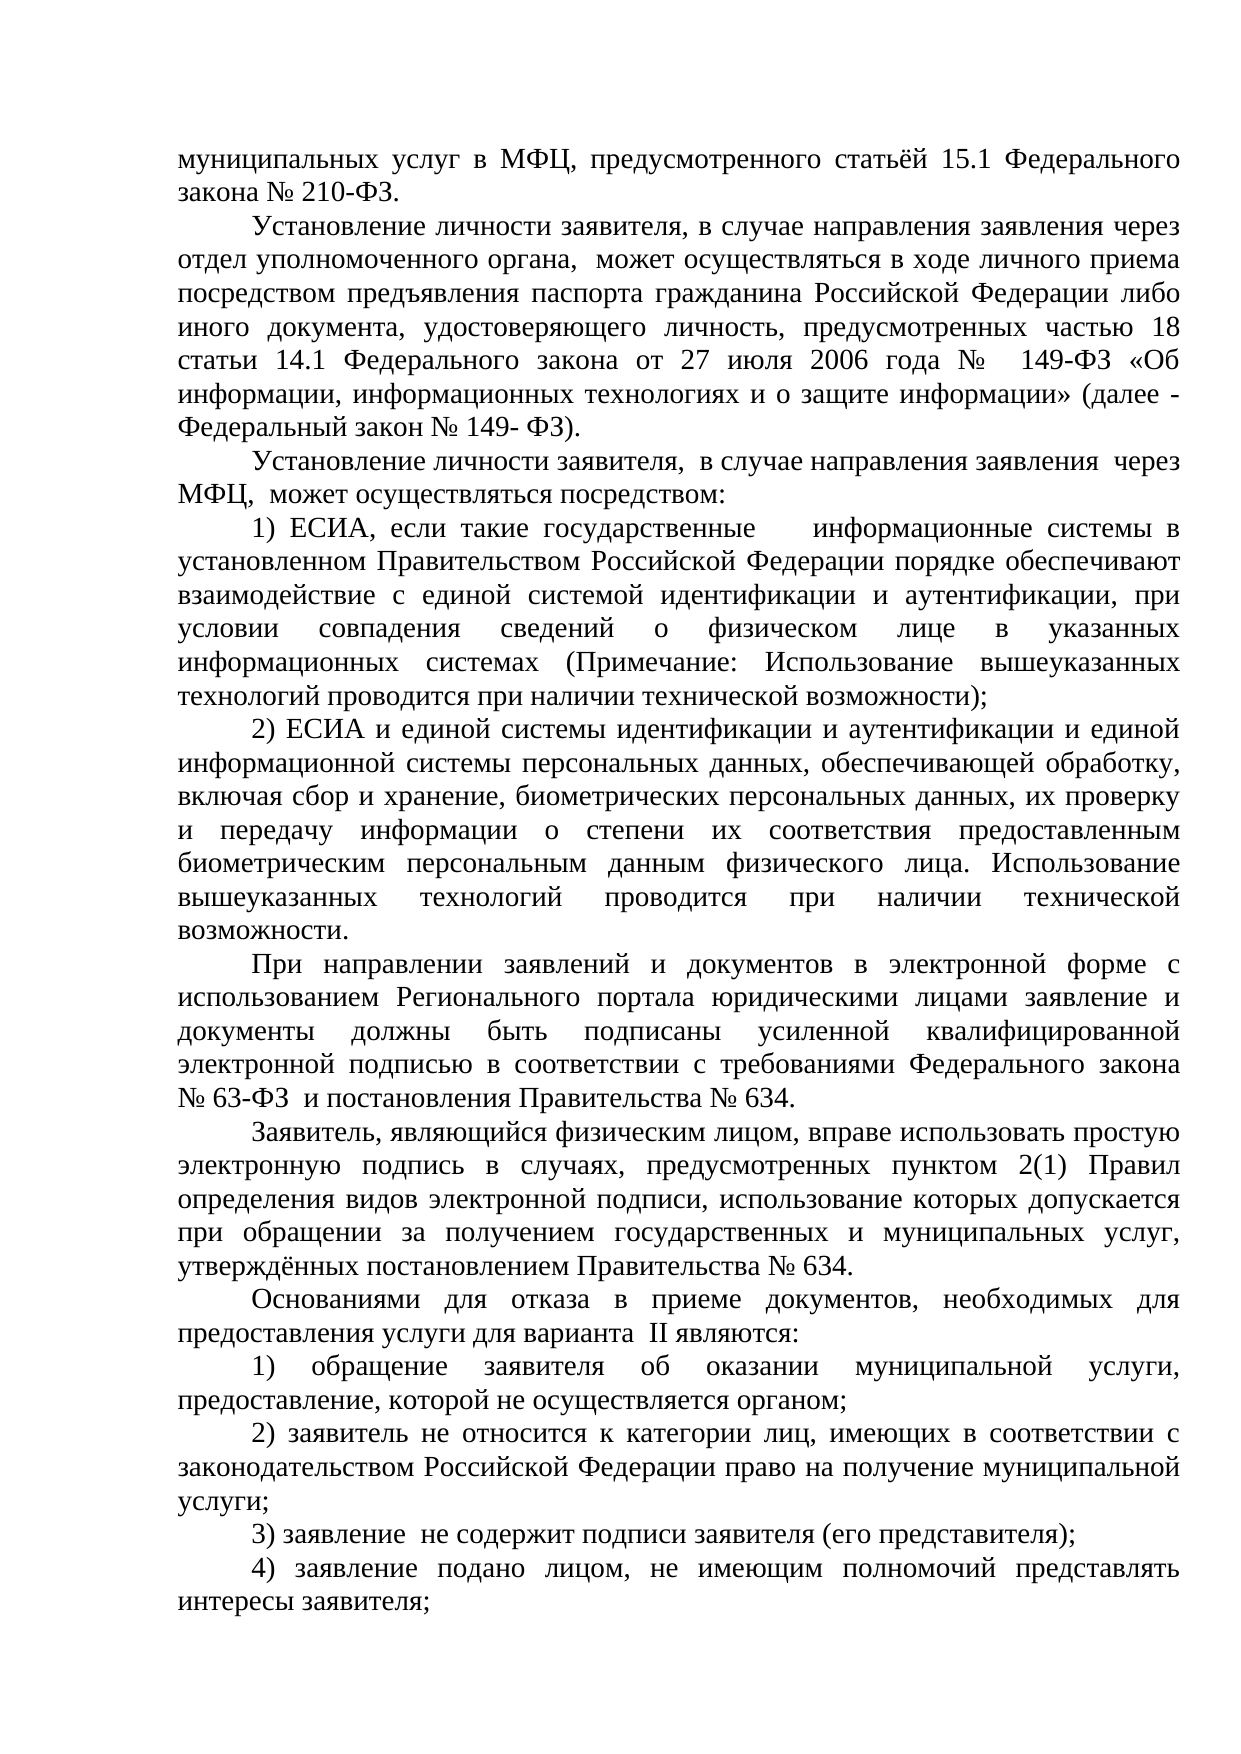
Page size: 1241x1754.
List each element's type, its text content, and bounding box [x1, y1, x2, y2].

text Установление личности заявителя, в случае направления заявления через отдел уполномоченного органа, может осуществляться в ходе личного приема посредством предъявления паспорта гражданина Российской Федерации либо иного документа, удостоверяющего личность, предусмотренных частью 18 статьи 14.1 Федерального закона от 27 июля 2006 года № 149-ФЗ «Об информации, информационных технологиях и о защите информации» (далее - Федеральный закон № 149- ФЗ). [177, 208, 1181, 443]
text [177, 141, 1181, 208]
text Установление личности заявителя, в случае направления заявления через МФЦ, может осуществляться посредством: [177, 443, 1181, 510]
text При направлении заявлений и документов в электронной форме с использованием Регионального портала юридическими лицами заявление и документы должны быть подписаны усиленной квалифицированной электронной подписью в соответствии с требованиями Федерального закона № 63-ФЗ и постановления Правительства № 634. [177, 946, 1181, 1114]
text 2) заявитель не относится к категории лиц, имеющих в соответствии с законодательством Российской Федерации право на получение муниципальной услуги; [177, 1416, 1181, 1516]
text Заявитель, являющийся физическим лицом, вправе использовать простую электронную подпись в случаях, предусмотренных пунктом 2(1) Правил определения видов электронной подписи, использование которых допускается при обращении за получением государственных и муниципальных услуг, утверждённых постановлением Правительства № 634. [177, 1114, 1181, 1281]
text 4) заявление подано лицом, не имеющим полномочий представлять интересы заявителя; [177, 1550, 1181, 1617]
text 1) ЕСИА, если такие государственные информационные системы в установленном Правительством Российской Федерации порядке обеспечивают взаимодействие с единой системой идентификации и аутентификации, при условии совпадения сведений о физическом лице в указанных информационных системах (Примечание: Использование вышеуказанных технологий проводится при наличии технической возможности); [177, 510, 1181, 711]
text 2) ЕСИА и единой системы идентификации и аутентификации и единой информационной системы персональных данных, обеспечивающей обработку, включая сбор и хранение, биометрических персональных данных, их проверку и передачу информации о степени их соответствия предоставленным биометрическим персональным данным физического лица. Использование вышеуказанных технологий проводится при наличии технической возможности. [177, 711, 1181, 946]
text Основаниями для отказа в приеме документов, необходимых для предоставления услуги для варианта II являются: [177, 1281, 1181, 1348]
text 3) заявление не содержит подписи заявителя (его представителя); [177, 1516, 1181, 1550]
text 1) обращение заявителя об оказании муниципальной услуги, предоставление, которой не осуществляется органом; [177, 1348, 1181, 1416]
